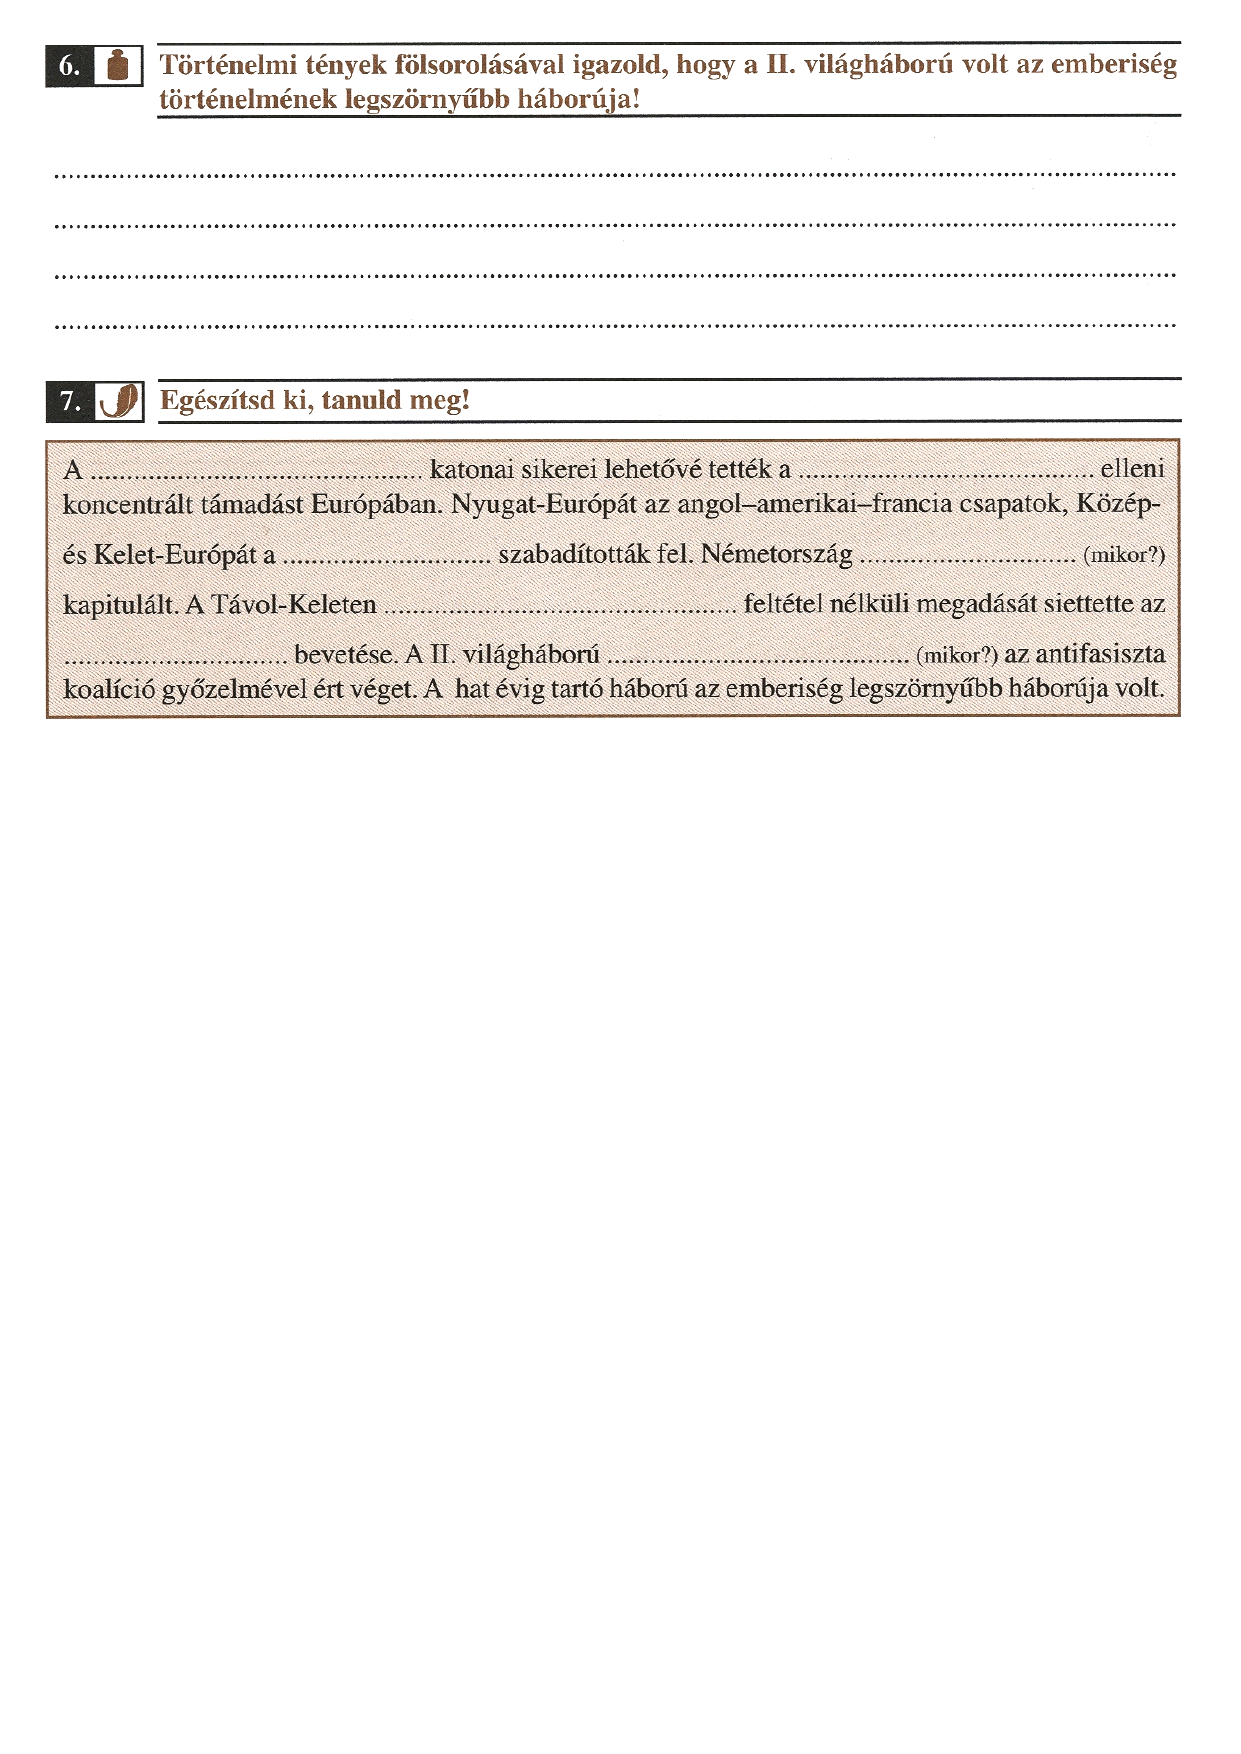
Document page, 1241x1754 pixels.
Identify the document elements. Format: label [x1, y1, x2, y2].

picture [29, 29, 1210, 738]
